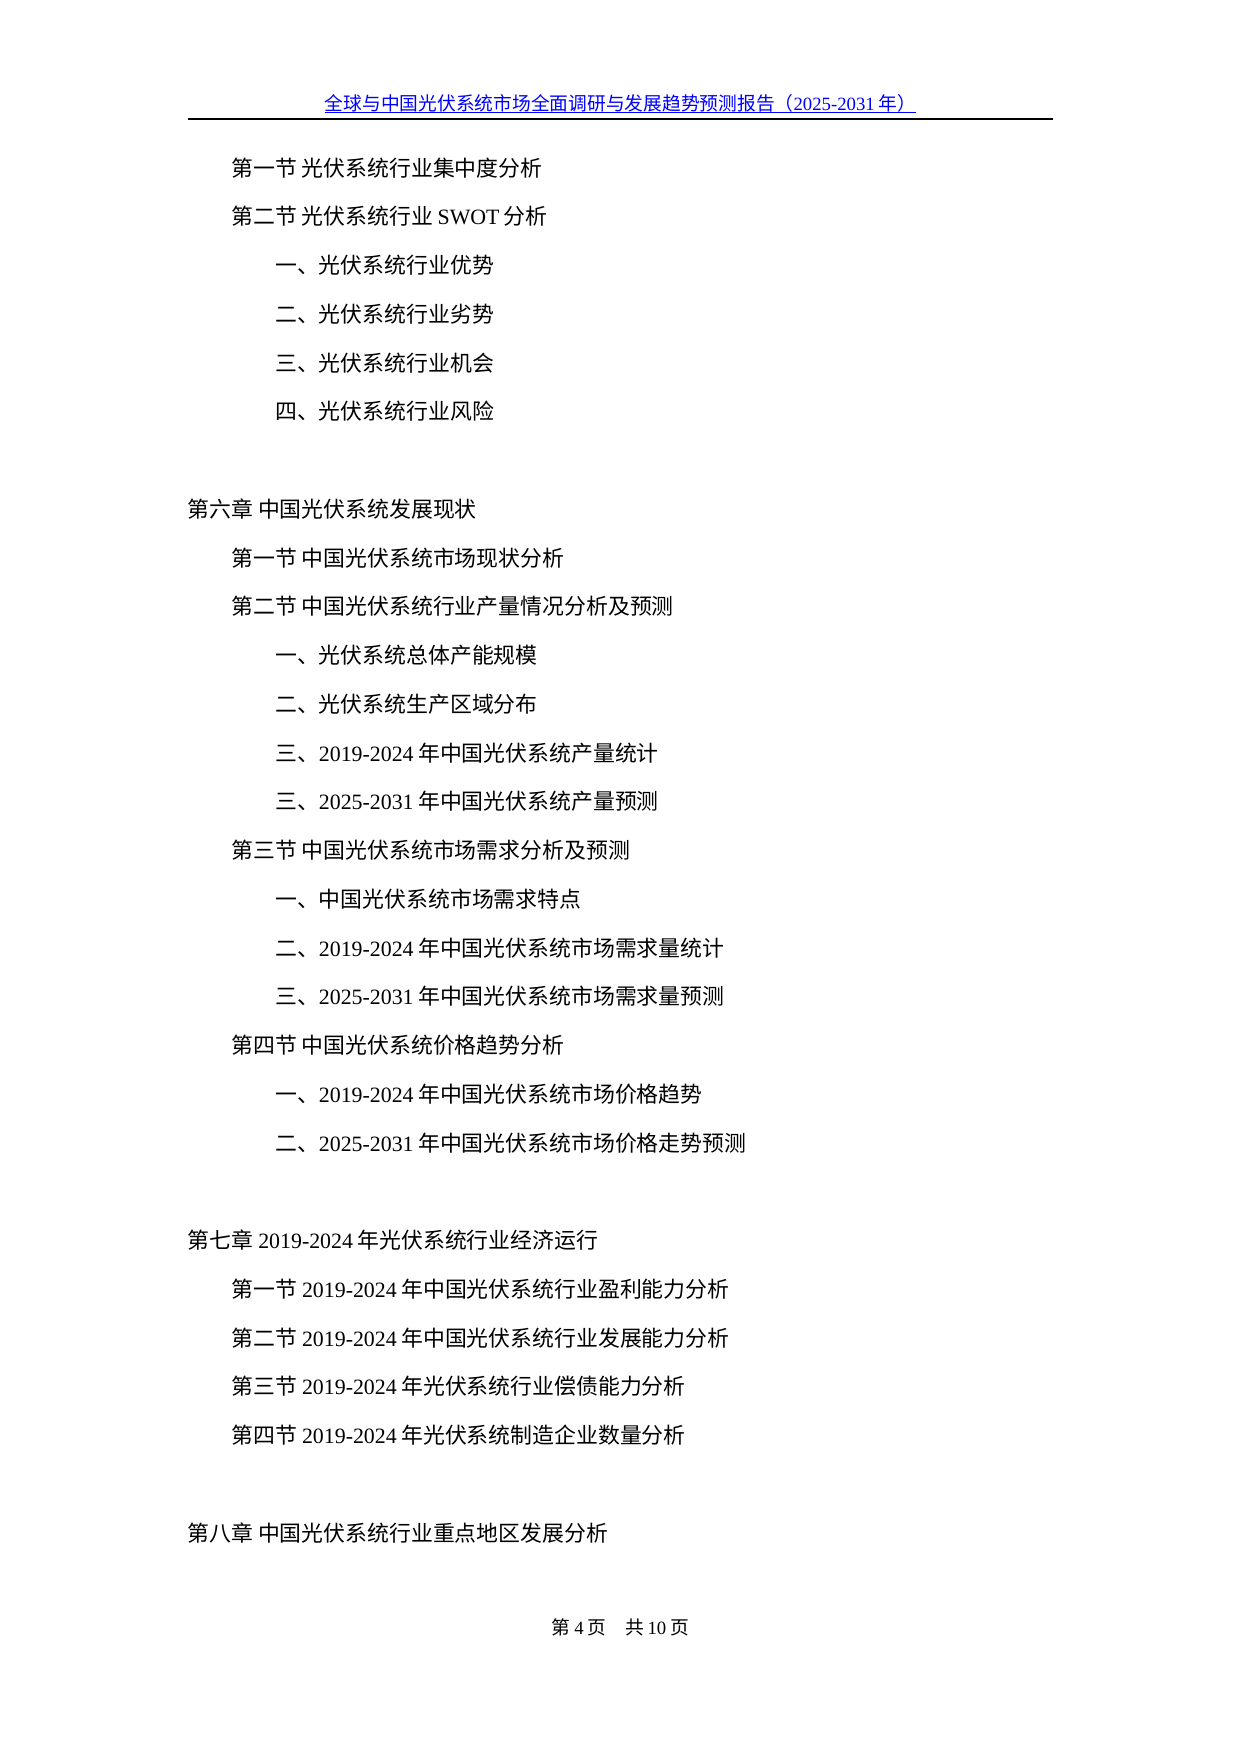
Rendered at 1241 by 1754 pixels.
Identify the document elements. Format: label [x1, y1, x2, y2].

text [187, 150, 1053, 1548]
